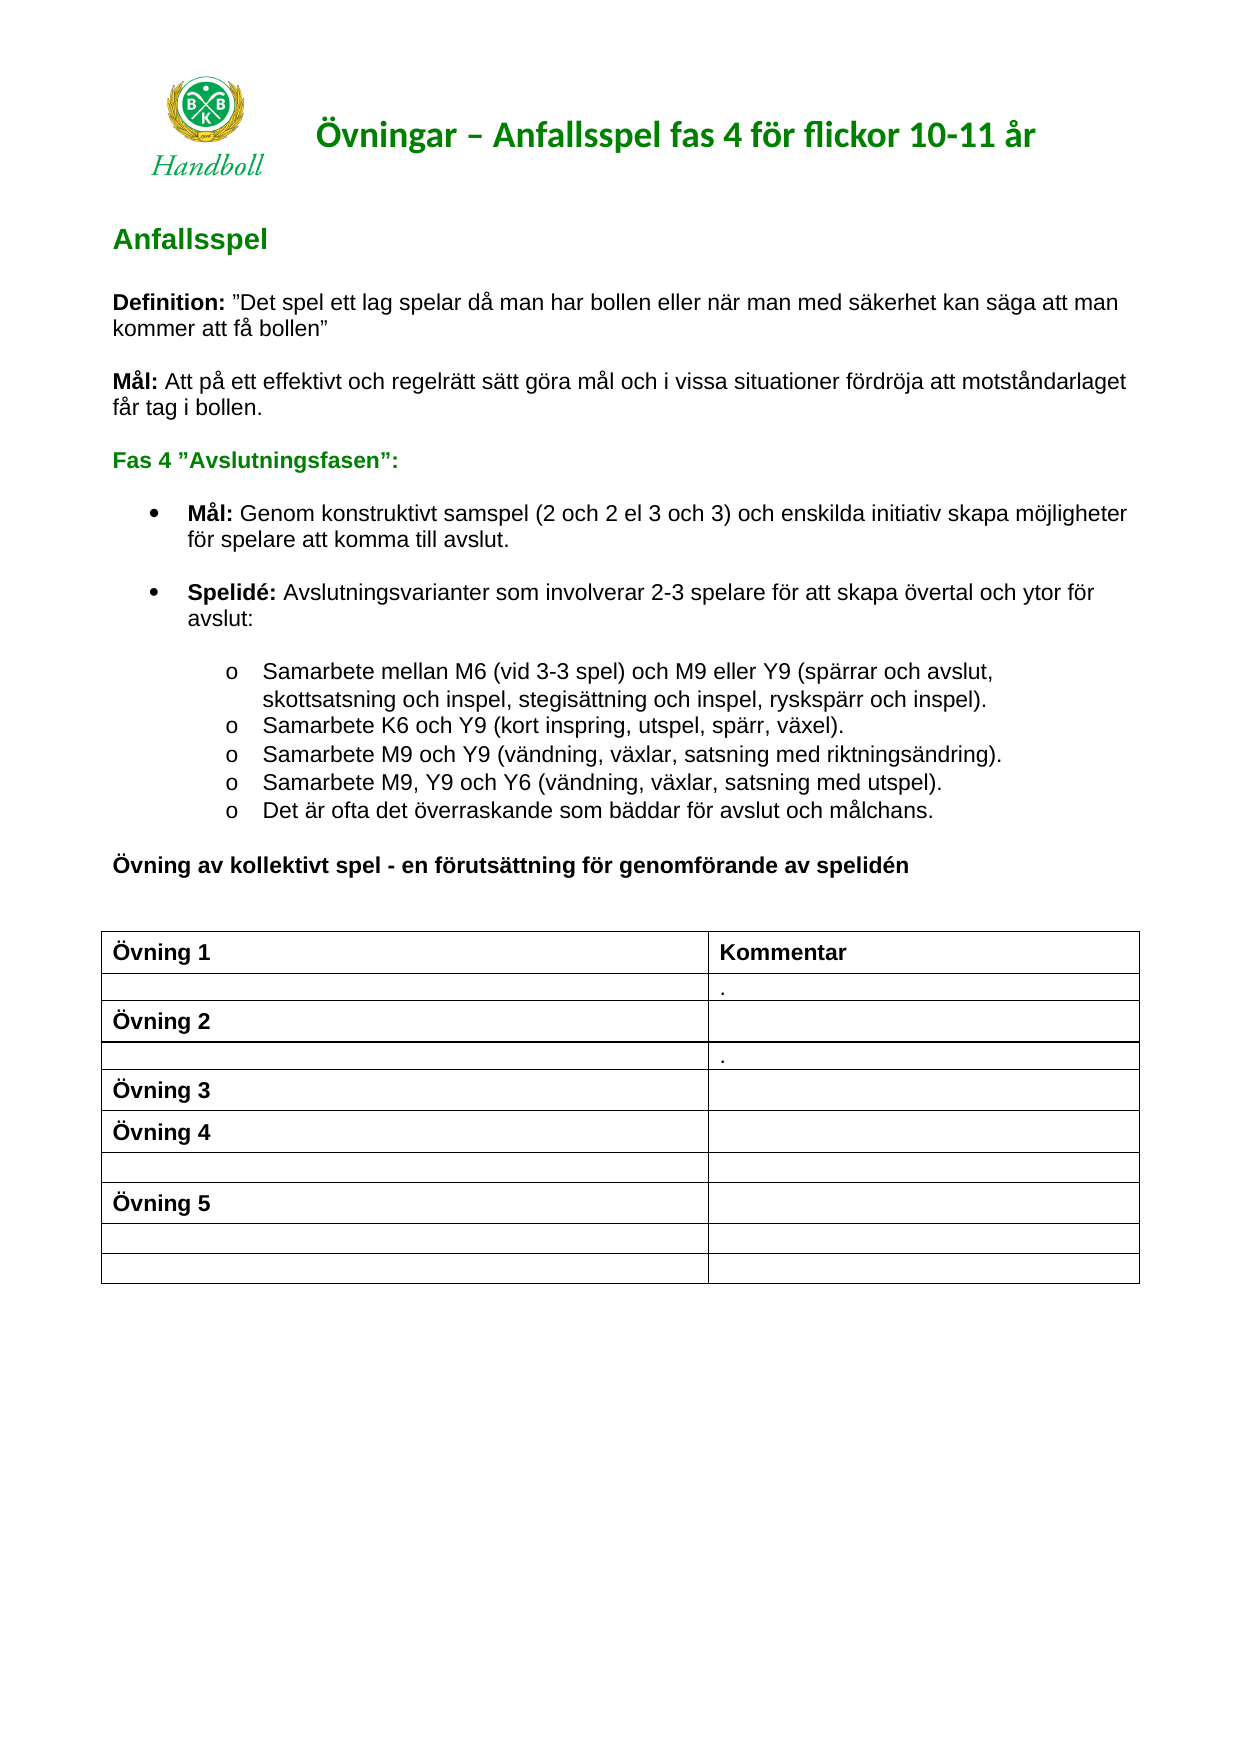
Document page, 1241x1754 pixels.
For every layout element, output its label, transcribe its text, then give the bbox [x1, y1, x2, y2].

table_cell [709, 1111, 1139, 1152]
list Samarbete mellan M6 (vid 3-3 spel) och M9 eller Y9 (spärrar och avslut, skottsatsning och inspel, stegisättning och inspel, ryskspärr och inspel). [225, 658, 1128, 712]
text Anfallsspel [112, 222, 1128, 255]
table_cell Övning 4 [102, 1111, 708, 1152]
text Övning av kollektivt spel - en förutsättning för genomförande av spelidén [112, 852, 1128, 878]
table_cell [709, 1224, 1139, 1253]
table_cell [102, 1043, 708, 1069]
table_cell [102, 1224, 708, 1253]
list Samarbete M9 och Y9 (vändning, växlar, satsning med riktningsändring). [225, 741, 1128, 769]
list Samarbete K6 och Y9 (kort inspring, utspel, spärr, växel). [225, 712, 1128, 741]
table_cell [709, 1153, 1139, 1182]
text Fas 4 ”Avslutningsfasen”: [112, 447, 1128, 473]
table_cell Övning 3 [102, 1070, 708, 1110]
table_cell Övning 5 [102, 1183, 708, 1223]
table_header Kommentar [709, 932, 1139, 972]
table_cell . [709, 1043, 1139, 1069]
table_cell [709, 1183, 1139, 1223]
table_cell . [709, 974, 1139, 1000]
list Mål: Genom konstruktivt samspel (2 och 2 el 3 och 3) och enskilda initiativ skapa möjligheter för spelare att komma till avslut. [150, 499, 1128, 552]
table_cell Övning 2 [102, 1001, 708, 1041]
list Samarbete M9, Y9 och Y6 (vändning, växlar, satsning med utspel). [225, 769, 1128, 797]
text Definition: ”Det spel ett lag spelar då man har bollen eller när man med säkerhet kan säga att man kommer att få bollen” [112, 289, 1128, 341]
list Spelidé: Avslutningsvarianter som involverar 2-3 spelare för att skapa övertal och ytor för avslut: [150, 579, 1128, 631]
table_cell [102, 1153, 708, 1182]
table_cell [709, 1254, 1139, 1283]
text Mål: Att på ett effektivt och regelrätt sätt göra mål och i vissa situationer fördröja att motståndarlaget får tag i bollen. [112, 368, 1128, 421]
table_header Övning 1 [102, 932, 708, 972]
table_cell [709, 1070, 1139, 1110]
table_cell [102, 1254, 708, 1283]
table_cell [709, 1001, 1139, 1041]
table_cell [102, 974, 708, 1000]
list Det är ofta det överraskande som bäddar för avslut och målchans. [225, 797, 1128, 826]
